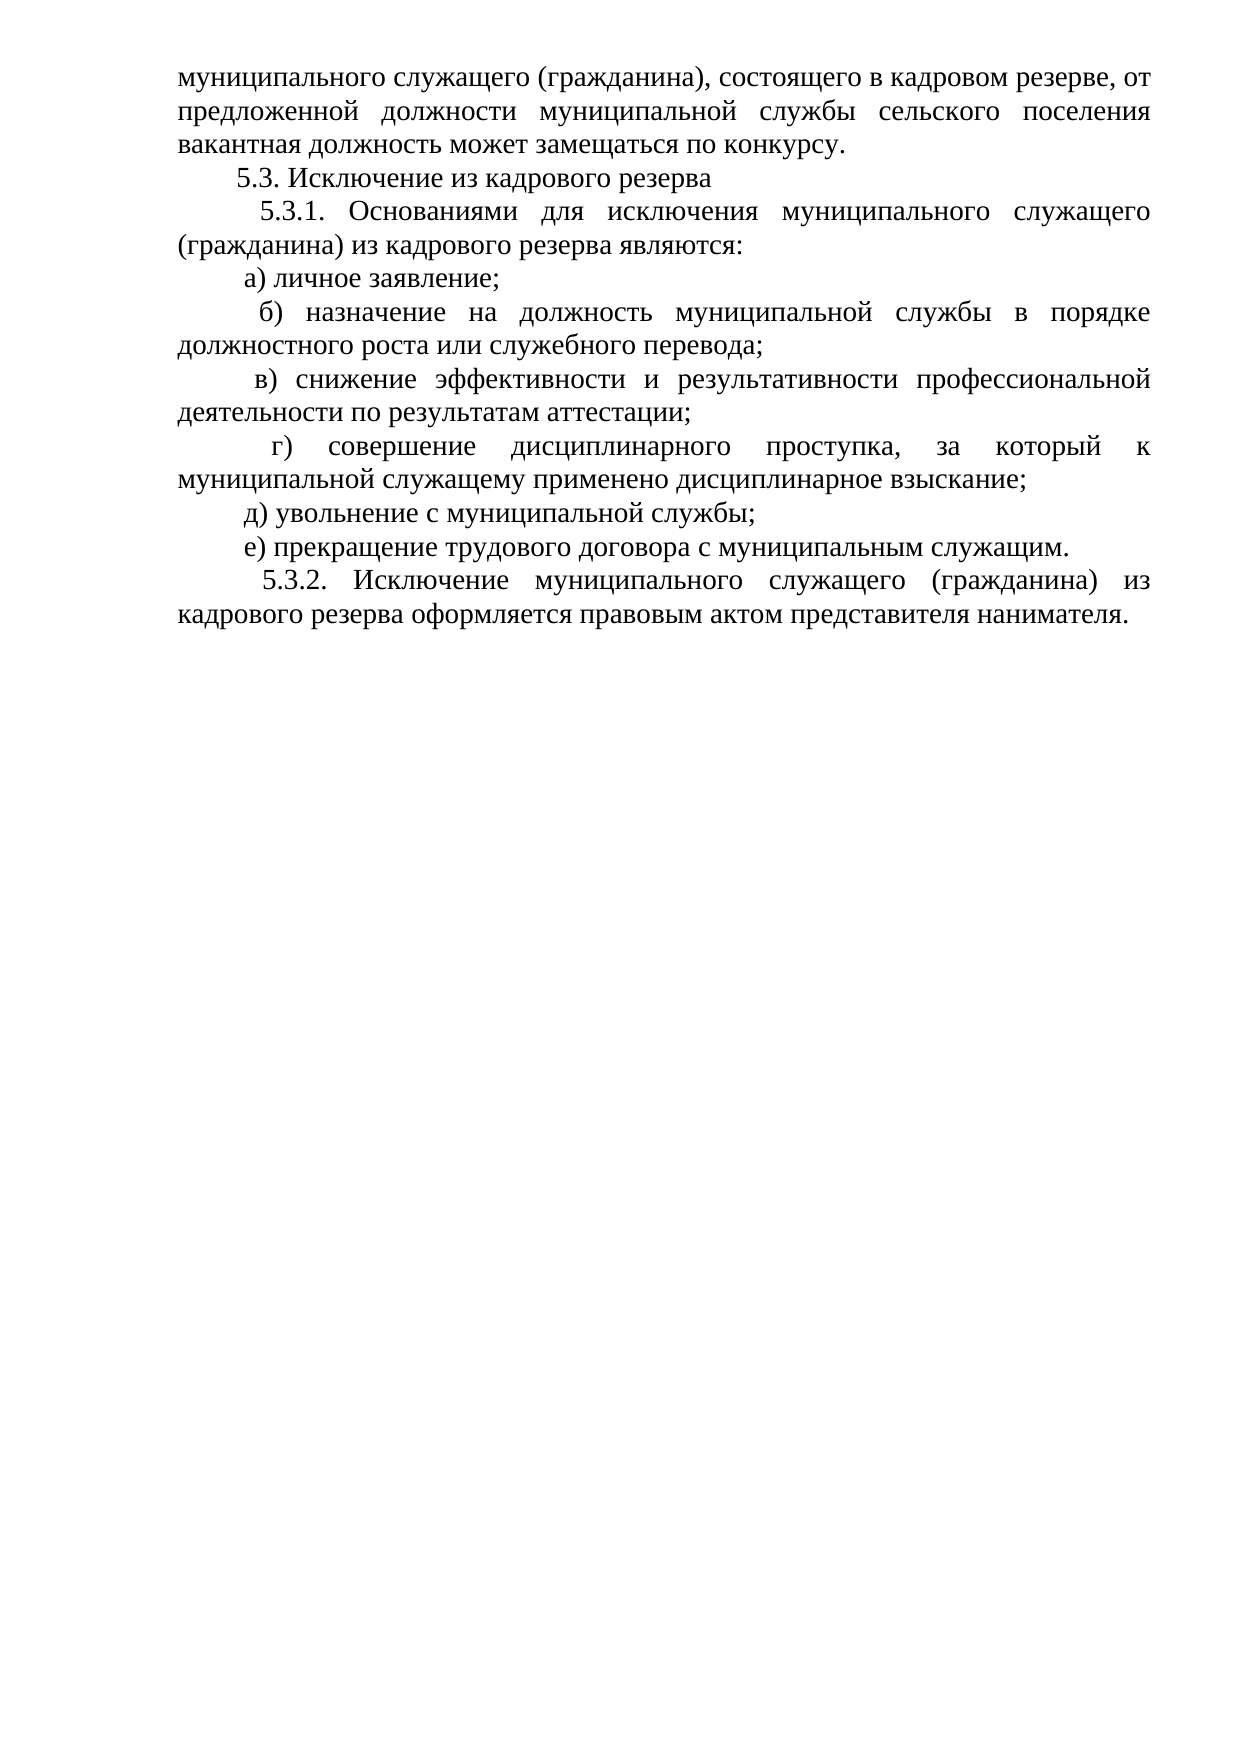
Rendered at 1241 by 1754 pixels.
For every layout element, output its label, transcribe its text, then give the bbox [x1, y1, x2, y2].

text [177, 59, 1152, 160]
text г) совершение дисциплинарного проступка, за который к муниципальной служащему применено дисциплинарное взыскание; [177, 428, 1152, 495]
text а) личное заявление; [177, 260, 1152, 294]
text 5.3. Исключение из кадрового резерва [177, 160, 1152, 193]
text 5.3.1. Основаниями для исключения муниципального служащего (гражданина) из кадрового резерва являются: [177, 193, 1152, 260]
text в) снижение эффективности и результативности профессиональной деятельности по результатам аттестации; [177, 361, 1152, 428]
text б) назначение на должность муниципальной службы в порядке должностного роста или служебного перевода; [177, 294, 1152, 361]
text е) прекращение трудового договора c муниципальным служащим. [177, 529, 1152, 562]
text д) увольнение с муниципальной службы; [177, 495, 1152, 529]
text 5.3.2. Исключение муниципального служащего (гражданина) из кадрового резерва оформляется правовым актом представителя нанимателя. [177, 562, 1152, 629]
